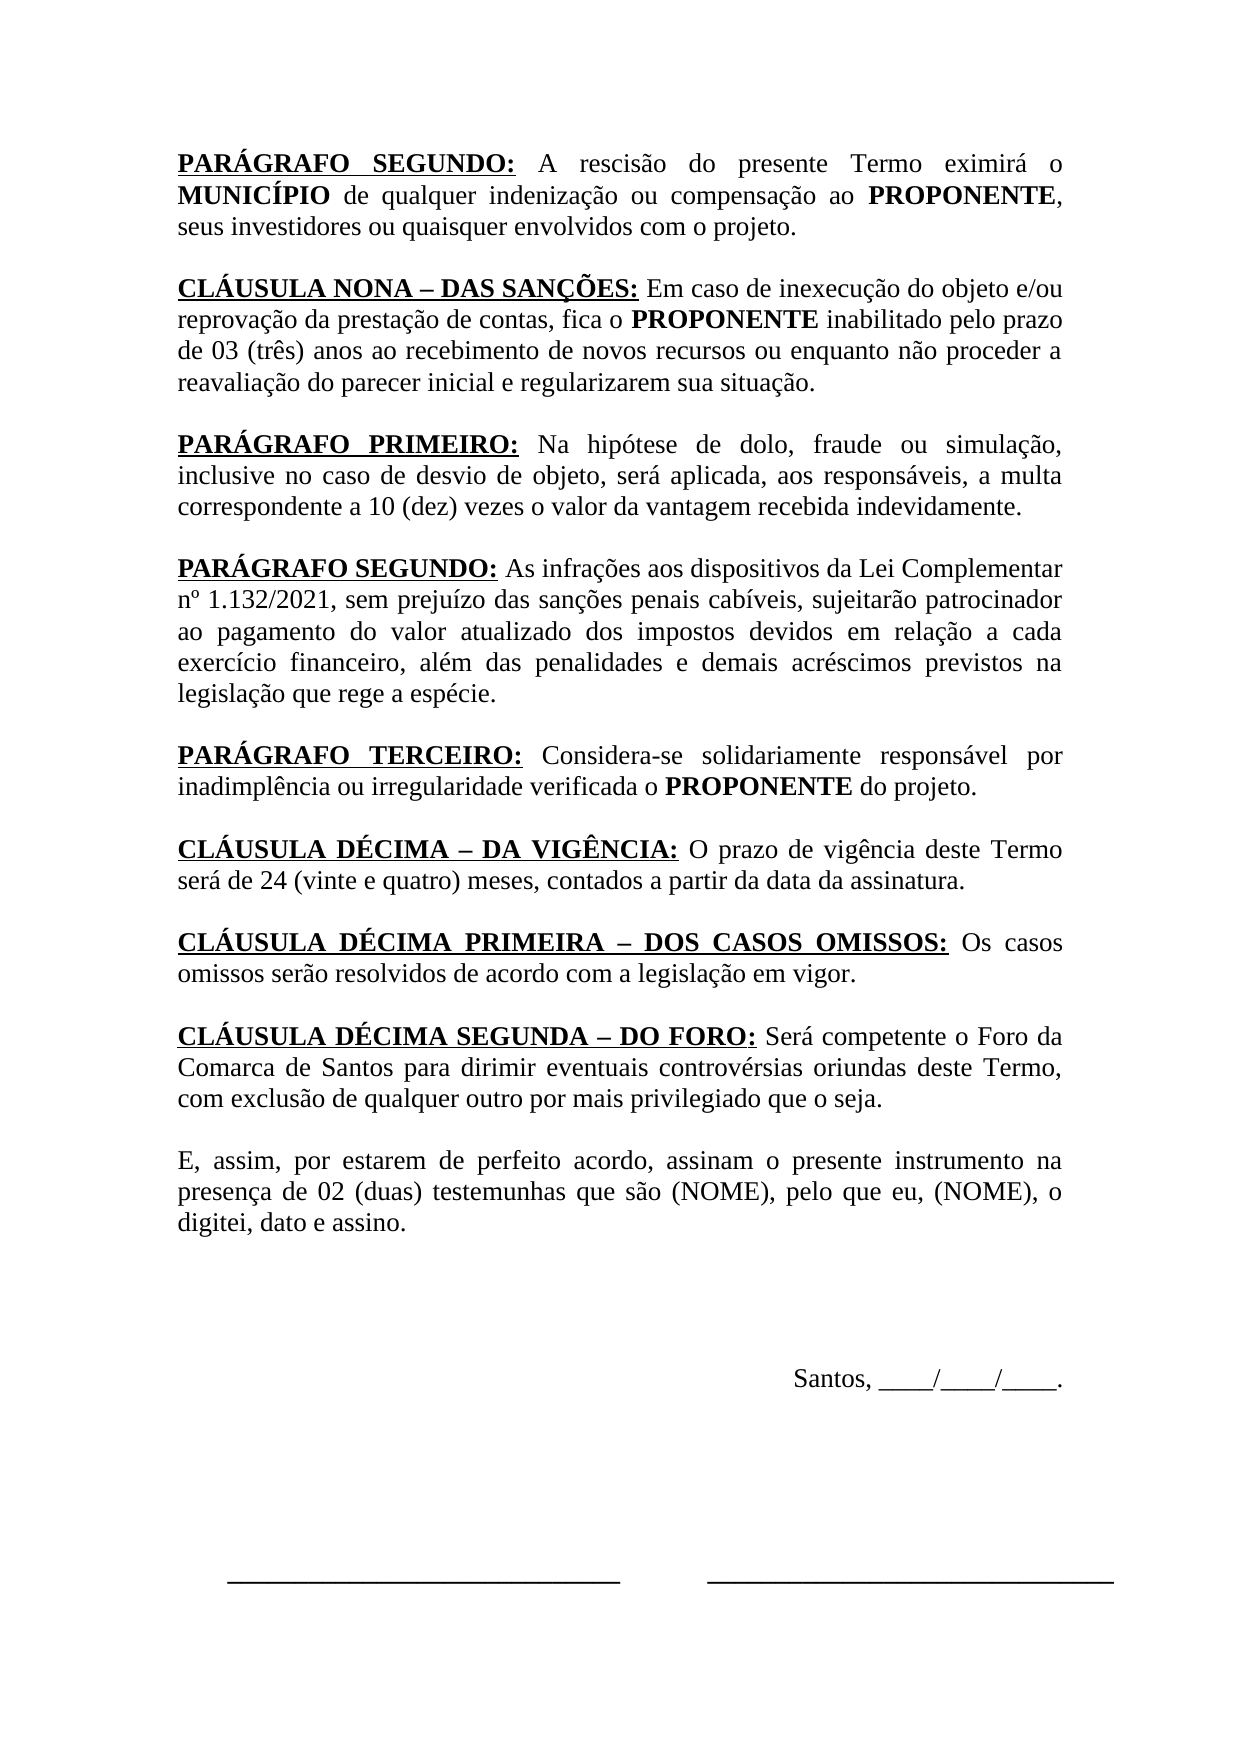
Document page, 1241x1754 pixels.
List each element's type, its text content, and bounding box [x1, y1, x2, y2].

text CLÁUSULA NONA – DAS SANÇÕES: Em caso de inexecução do objeto e/ou reprovação da prestação de contas, fica o PROPONENTE inabilitado pelo prazo de 03 (três) anos ao recebimento de novos recursos ou enquanto não proceder a reavaliação do parecer inicial e regularizarem sua situação. [177, 272, 1063, 397]
text PARÁGRAFO SEGUNDO: As infrações aos dispositivos da Lei Complementar nº 1.132/2021, sem prejuízo das sanções penais cabíveis, sujeitarão patrocinador ao pagamento do valor atualizado dos impostos devidos em relação a cada exercício financeiro, além das penalidades e demais acréscimos previstos na legislação que rege a espécie. [177, 552, 1063, 708]
text CLÁUSULA DÉCIMA – DA VIGÊNCIA: O prazo de vigência deste Termo será de 24 (vinte e quatro) meses, contados a partir da data da assinatura. [177, 833, 1063, 895]
text PARÁGRAFO PRIMEIRO: Na hipótese de dolo, fraude ou simulação, inclusive no caso de desvio de objeto, será aplicada, aos responsáveis, a multa correspondente a 10 (dez) vezes o valor da vantagem recebida indevidamente. [177, 428, 1063, 521]
table_header _____________________________ [183, 1549, 664, 1592]
table_header ______________________________ [664, 1549, 1157, 1592]
text PARÁGRAFO SEGUNDO: A rescisão do presente Termo eximirá o MUNICÍPIO de qualquer indenização ou compensação ao PROPONENTE, seus investidores ou quaisquer envolvidos com o projeto. [177, 148, 1063, 241]
text CLÁUSULA DÉCIMA PRIMEIRA – DOS CASOS OMISSOS: Os casos omissos serão resolvidos de acordo com a legislação em vigor. [177, 926, 1063, 988]
text CLÁUSULA DÉCIMA SEGUNDA – DO FORO: Será competente o Foro da Comarca de Santos para dirimir eventuais controvérsias oriundas deste Termo, com exclusão de qualquer outro por mais privilegiado que o seja. [177, 1020, 1063, 1113]
text Santos, ____/____/____. [177, 1362, 1063, 1393]
text E, assim, por estarem de perfeito acordo, assinam o presente instrumento na presença de 02 (duas) testemunhas que são (NOME), pelo que eu, (NOME), o digitei, dato e assino. [177, 1144, 1063, 1238]
text PARÁGRAFO TERCEIRO: Considera-se solidariamente responsável por inadimplência ou irregularidade verificada o PROPONENTE do projeto. [177, 739, 1063, 802]
